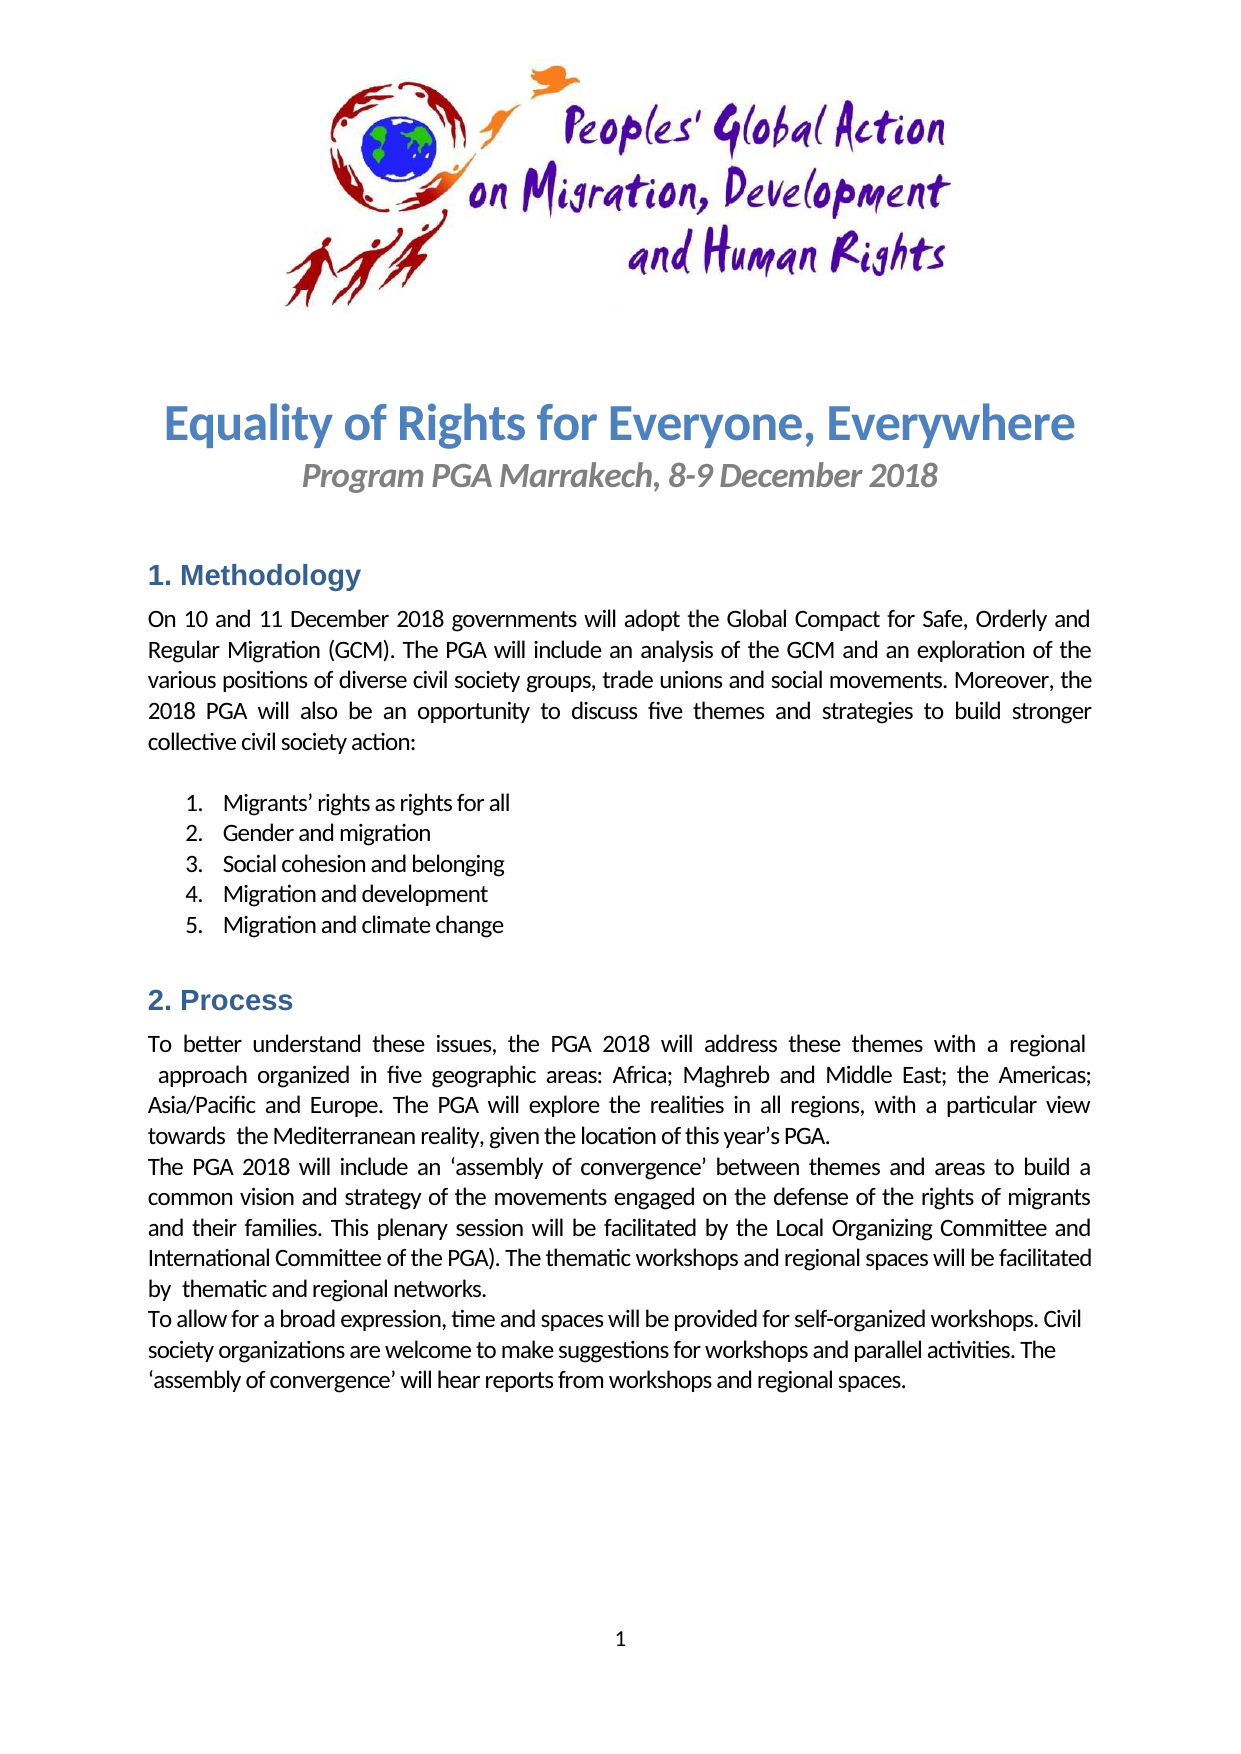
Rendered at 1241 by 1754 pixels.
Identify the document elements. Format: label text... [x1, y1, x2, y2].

text On 10 and 11 December 2018 governments will adopt the Global Compact for Safe, Orderly and Regular Migration (GCM). The PGA will include an analysis of the GCM and an exploration of the various positions of diverse civil society groups, trade unions and social movements. Moreover, the 2018 PGA will also be an opportunity to discuss five themes and strategies to build stronger collective civil society action: [148, 604, 1092, 756]
list Gender and migration [185, 817, 1092, 848]
subtitle 1. Methodology [148, 558, 1036, 591]
picture [277, 59, 960, 312]
list Migration and development [185, 878, 1092, 909]
list Migration and climate change [185, 909, 1092, 939]
text Equality of Rights for Everyone, Everywhere [148, 390, 1092, 453]
text Program PGA Marrakech, 8-9 December 2018 [148, 453, 1092, 497]
list Social cohesion and belonging [185, 848, 1092, 878]
text The PGA 2018 will include an ‘assembly of convergence’ between themes and areas to build a common vision and strategy of the movements engaged on the defense of the rights of migrants and their families. This plenary session will be facilitated by the Local Organizing Committee and International Committee of the PGA). The thematic workshops and regional spaces will be facilitated by thematic and regional networks. [148, 1151, 1092, 1303]
text To better understand these issues, the PGA 2018 will address these themes with a regional approach organized in five geographic areas: Africa; Maghreb and Middle East; the Americas; Asia/Pacific and Europe. The PGA will explore the realities in all regions, with a particular view towards the Mediterranean reality, given the location of this year’s PGA. [148, 1029, 1092, 1151]
subtitle 2. Process [148, 983, 1036, 1016]
text To allow for a broad expression, time and spaces will be provided for self-organized workshops. Civil society organizations are welcome to make suggestions for workshops and parallel activities. The ‘assembly of convergence’ will hear reports from workshops and regional spaces. [148, 1303, 1092, 1395]
list Migrants’ rights as rights for all [185, 787, 1092, 817]
